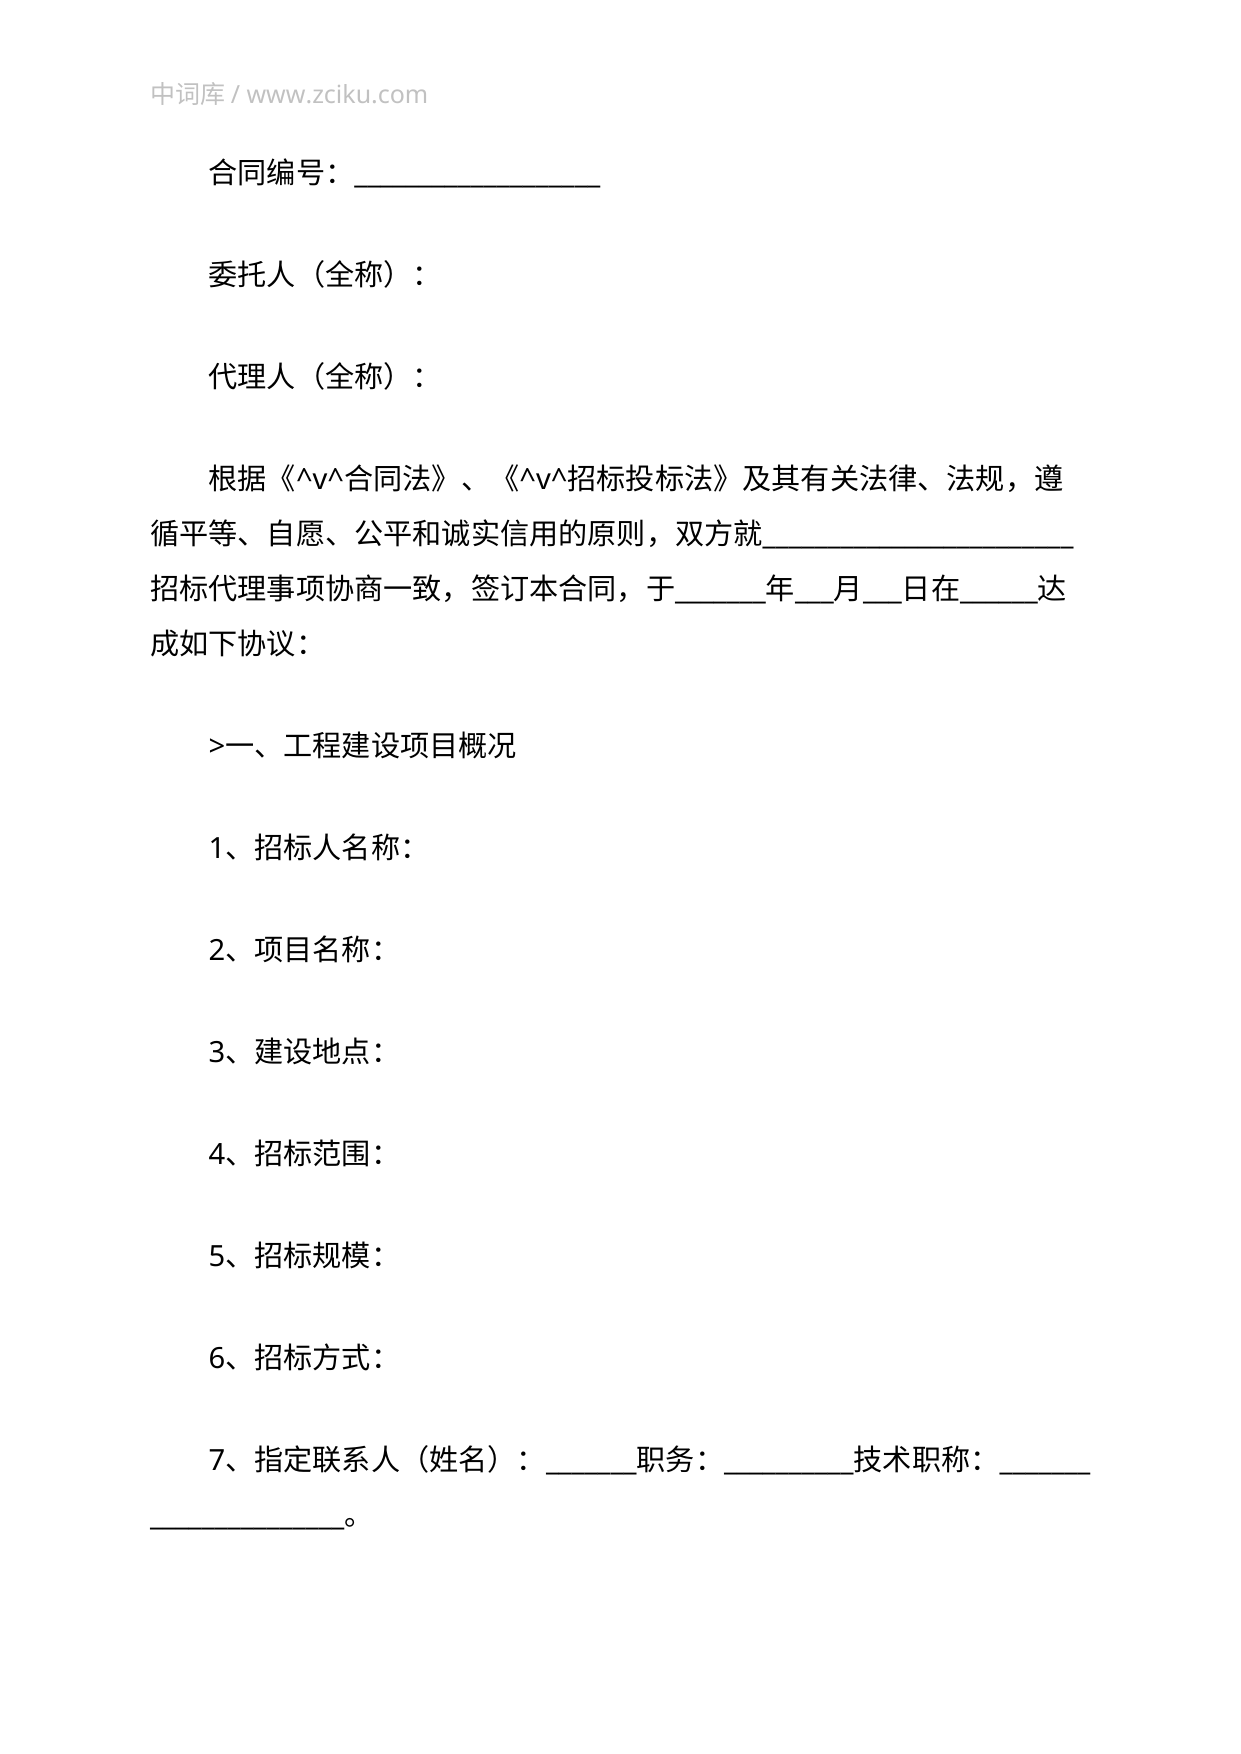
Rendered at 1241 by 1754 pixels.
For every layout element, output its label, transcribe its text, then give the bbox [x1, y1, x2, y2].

text 4、招标范围： [150, 1130, 1090, 1173]
text 委托人（全称）： [150, 252, 1090, 294]
text >一、工程建设项目概况 [150, 722, 1090, 765]
text 7、指定联系人（姓名）：_______职务：__________技术职称：______________________。 [150, 1436, 1090, 1533]
text 5、招标规模： [150, 1232, 1090, 1274]
text 合同编号：___________________ [150, 150, 1090, 192]
text 2、项目名称： [150, 926, 1090, 969]
text 6、招标方式： [150, 1334, 1090, 1377]
text 根据《^v^合同法》、《^v^招标投标法》及其有关法律、法规，遵循平等、自愿、公平和诚实信用的原则，双方就________________________招标代理事项协商一致，签订本合同，于_______年___月___日在______达成如下协议： [150, 456, 1090, 663]
text 3、建设地点： [150, 1028, 1090, 1071]
text 1、招标人名称： [150, 824, 1090, 867]
text 代理人（全称）： [150, 354, 1090, 396]
